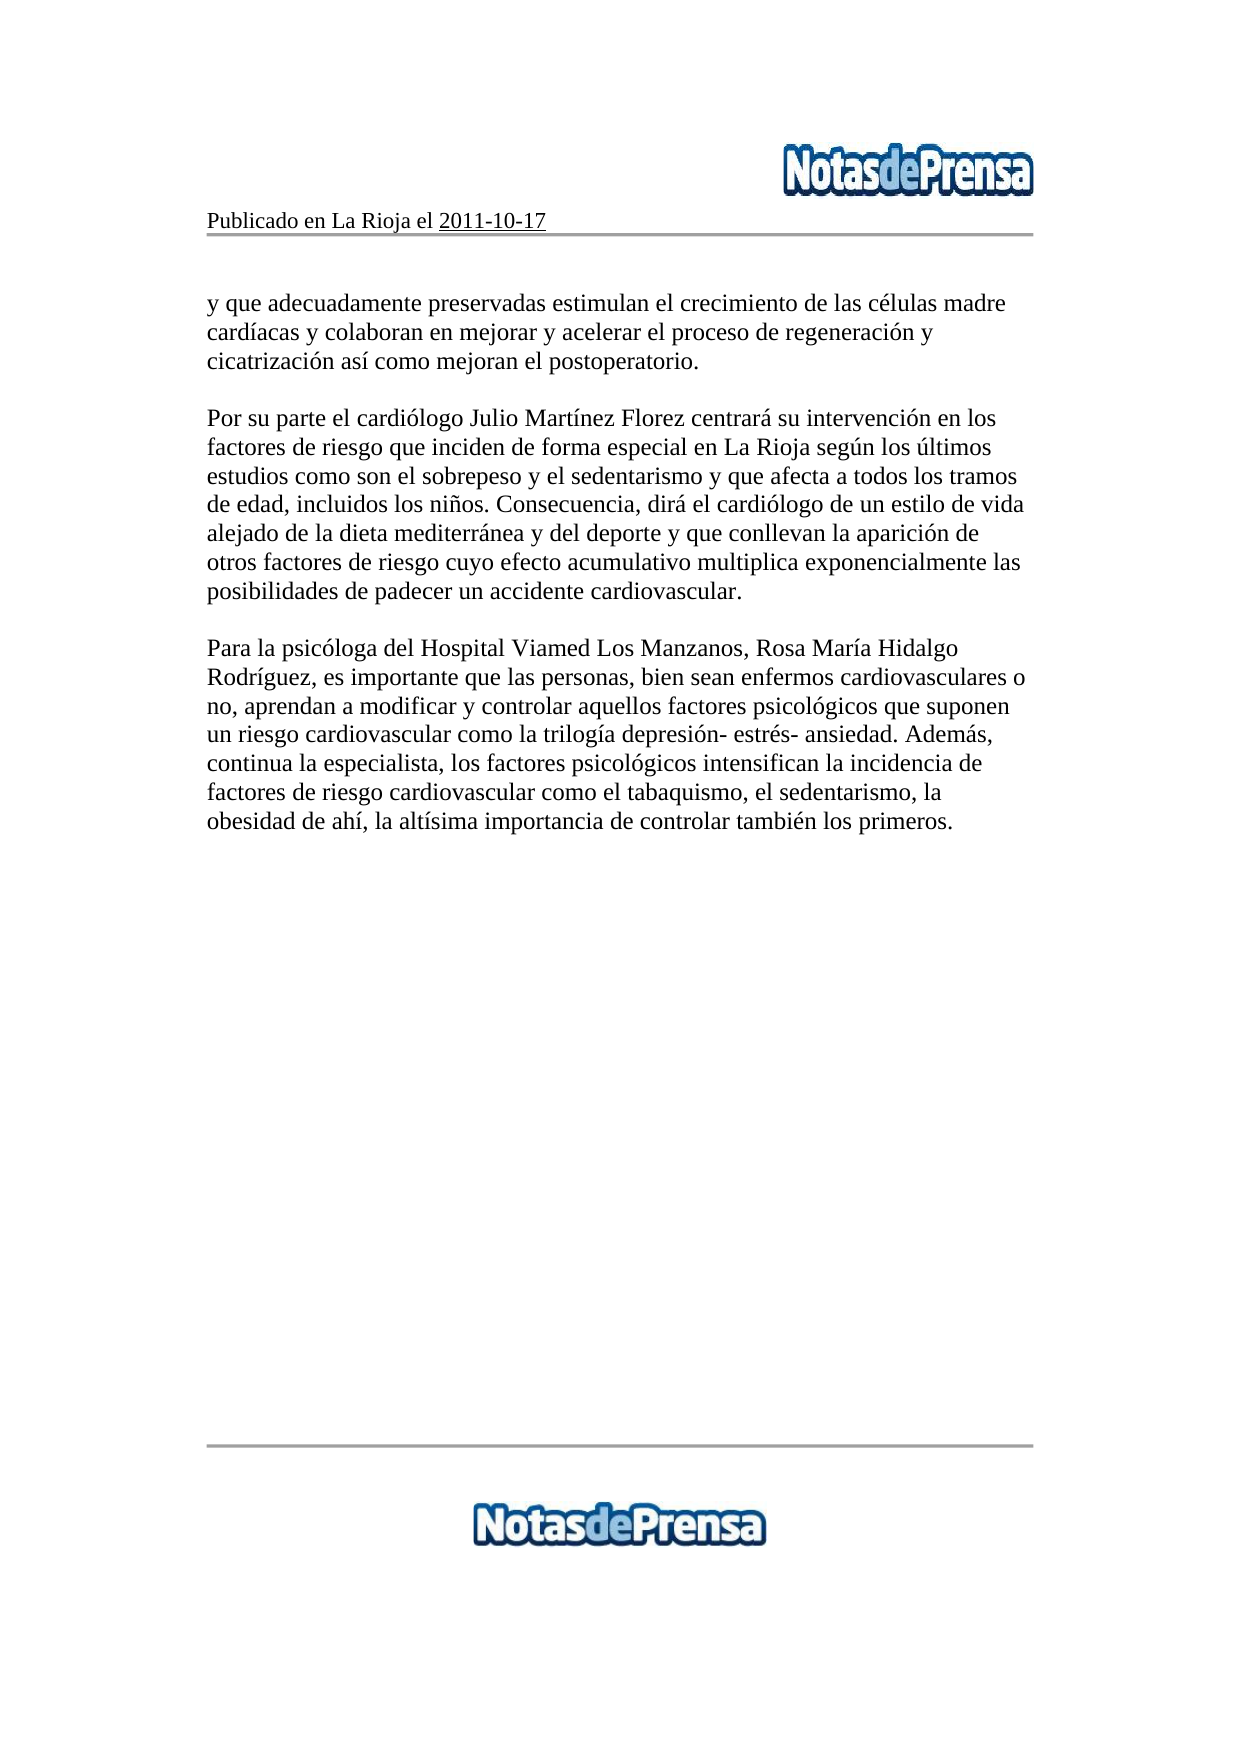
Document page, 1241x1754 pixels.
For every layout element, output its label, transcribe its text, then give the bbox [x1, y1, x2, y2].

picture [783, 142, 1034, 199]
picture [473, 1501, 767, 1548]
